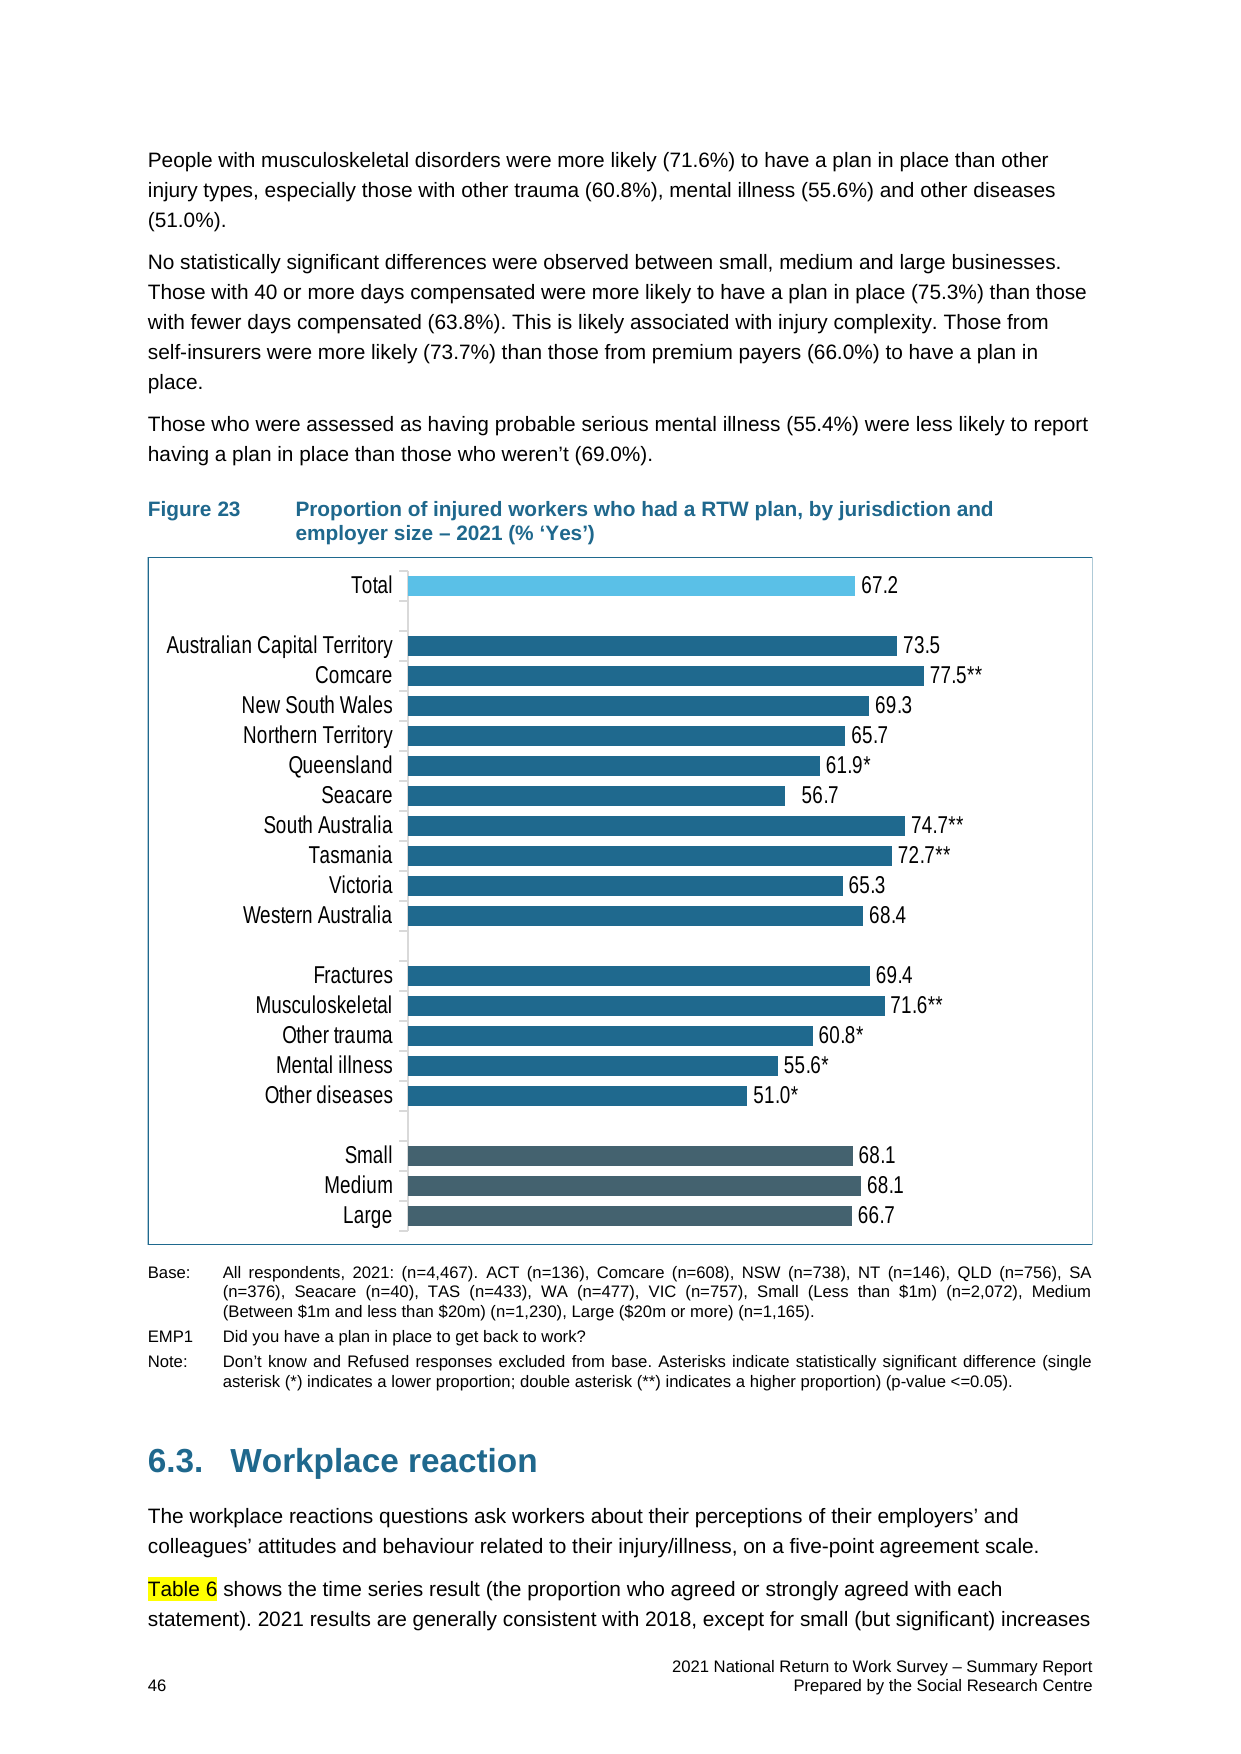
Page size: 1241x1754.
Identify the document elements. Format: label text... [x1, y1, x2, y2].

subtitle Workplace reaction [148, 1441, 1092, 1479]
text People with musculoskeletal disorders were more likely (71.6%) to have a plan in place than other injury types, especially those with other trauma (60.8%), mental illness (55.6%) and other diseases (51.0%). [148, 148, 1092, 231]
text No statistically significant differences were observed between small, medium and large businesses. Those with 40 or more days compensated were more likely to have a plan in place (75.3%) than those with fewer days compensated (63.8%). This is likely associated with injury complexity. Those from self-insurers were more likely (73.7%) than those from premium payers (66.0%) to have a plan in place. [148, 250, 1092, 393]
text Figure 23 Proportion of injured workers who had a RTW plan, by jurisdiction and employer size – 2021 (% ‘Yes’) [148, 497, 1092, 544]
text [148, 1577, 1092, 1631]
text Base: All respondents, 2021: (n=4,467). ACT (n=136), Comcare (n=608), NSW (n=738), NT (n=146), QLD (n=756), SA (n=376), Seacare (n=40), TAS (n=433), WA (n=477), VIC (n=757), Small (Less than $1m) (n=2,072), Medium (Between $1m and less than $20m) (n=1,230), Large ($20m or more) (n=1,165). [148, 1263, 1092, 1321]
text Those who were assessed as having probable serious mental illness (55.4%) were less likely to report having a plan in place than those who weren’t (69.0%). [148, 412, 1092, 466]
text EMP1 Did you have a plan in place to get back to work? [148, 1327, 1092, 1346]
text Note: Don’t know and Refused responses excluded from base. Asterisks indicate statistically significant difference (single asterisk (*) indicates a lower proportion; double asterisk (**) indicates a higher proportion) (p-value <=0.05). [148, 1352, 1092, 1391]
text The workplace reactions questions ask workers about their perceptions of their employers’ and colleagues’ attitudes and behaviour related to their injury/illness, on a five-point agreement scale. [148, 1504, 1092, 1558]
